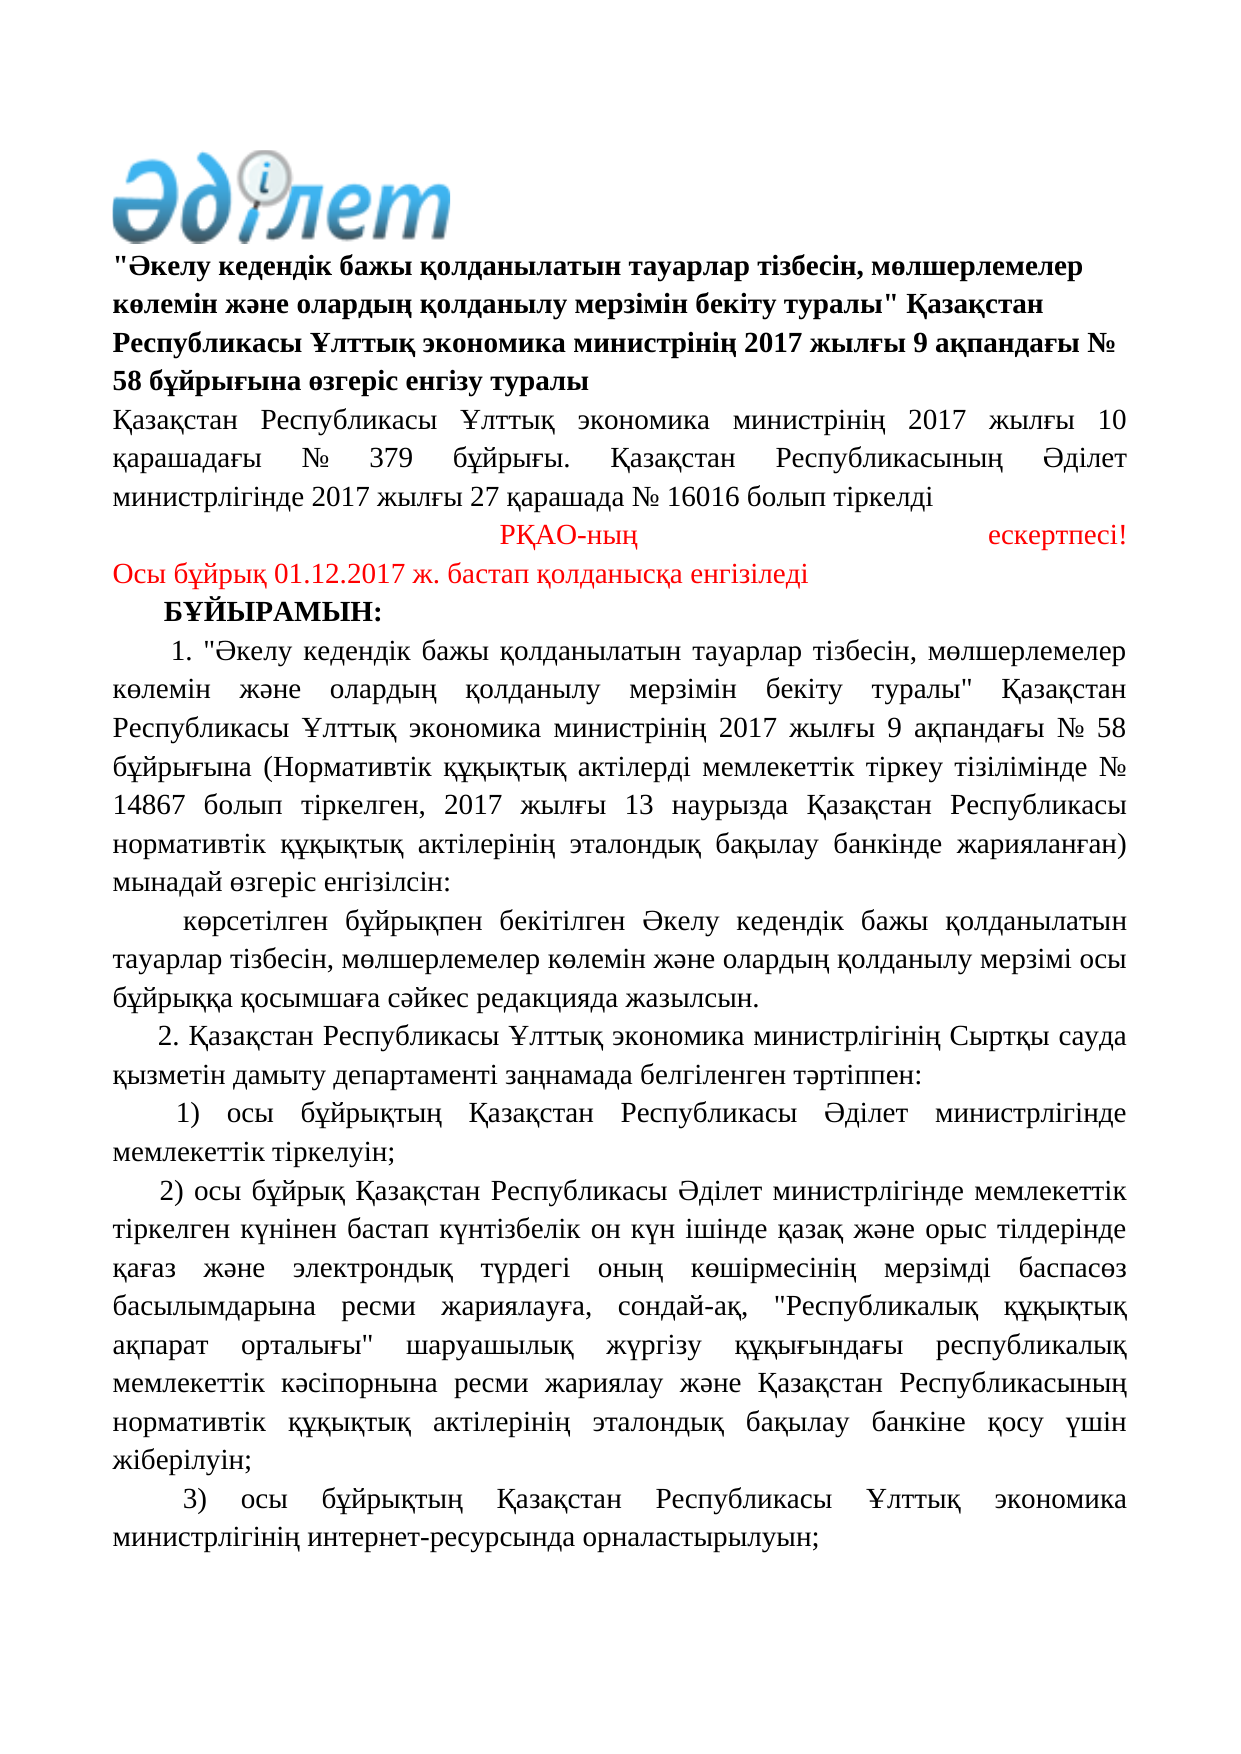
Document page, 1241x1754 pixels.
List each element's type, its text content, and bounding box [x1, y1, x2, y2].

text Қазақстан Республикасы Ұлттық экономика министрінің 2017 жылғы 10 қарашадағы № 379 бұйрығы. Қазақстан Республикасының Әділет министрлігінде 2017 жылғы 27 қарашада № 16016 болып тіркелді [112, 402, 1128, 512]
text 1) осы бұйрықтың Қазақстан Республикасы Әділет министрлігінде мемлекеттік тіркелуін; [112, 1096, 1128, 1168]
picture [112, 150, 451, 244]
text БҰЙЫРАМЫН: [112, 594, 1128, 628]
text 2) осы бұйрық Қазақстан Республикасы Әділет министрлігінде мемлекеттік тіркелген күнінен бастап күнтізбелік он күн ішінде қазақ және орыс тілдерінде қағаз және электрондық түрдегі оның көшірмесінің мерзімді баспасөз басылымдарына ресми жариялауға, сондай-ақ, "Республикалық құқықтық ақпарат орталығы" шаруашылық жүргізу құқығындағы республикалық мемлекеттік кәсіпорнына ресми жариялау және Қазақстан Республикасының нормативтік құқықтық актілерінің эталондық бақылау банкіне қосу үшін жіберілуін; [112, 1173, 1128, 1476]
text 1. "Әкелу кедендiк бажы қолданылатын тауарлар тiзбесiн, мөлшерлемелер көлемiн және олардың қолданылу мерзiмiн бекіту туралы" Қазақстан Республикасы Ұлттық экономика министрінің 2017 жылғы 9 ақпандағы № 58 бұйрығына (Нормативтік құқықтық актілерді мемлекеттік тіркеу тізілімінде № 14867 болып тіркелген, 2017 жылғы 13 наурызда Қазақстан Республикасы нормативтiк құқықтық актiлерiнiң эталондық бақылау банкінде жарияланған) мынадай өзгеріс енгізілсін: [112, 633, 1128, 898]
text "Әкелу кедендiк бажы қолданылатын тауарлар тiзбесiн, мөлшерлемелер көлемiн және олардың қолданылу мерзiмiн бекіту туралы" Қазақстан Республикасы Ұлттық экономика министрінің 2017 жылғы 9 ақпандағы № 58 бұйрығына өзгеріс енгізу туралы [112, 248, 1128, 397]
text көрсетілген бұйрықпен бекітілген Әкелу кедендiк бажы қолданылатын тауарлар тiзбесiн, мөлшерлемелер көлемiн және олардың қолданылу мерзiмi осы бұйрыққа қосымшаға сәйкес редакцияда жазылсын. [112, 903, 1128, 1013]
text 3) осы бұйрықтың Қазақстан Республикасы Ұлттық экономика министрлігінің интернет-ресурсында орналастырылуын; [112, 1481, 1128, 1553]
text РҚАО-ның ескертпесі! Осы бұйрық 01.12.2017 ж. бастап қолданысқа енгізіледі [112, 517, 1128, 589]
text 2. Қазақстан Республикасы Ұлттық экономика министрлігінің Сыртқы сауда қызметін дамыту департаменті заңнамада белгіленген тәртіппен: [112, 1018, 1128, 1091]
